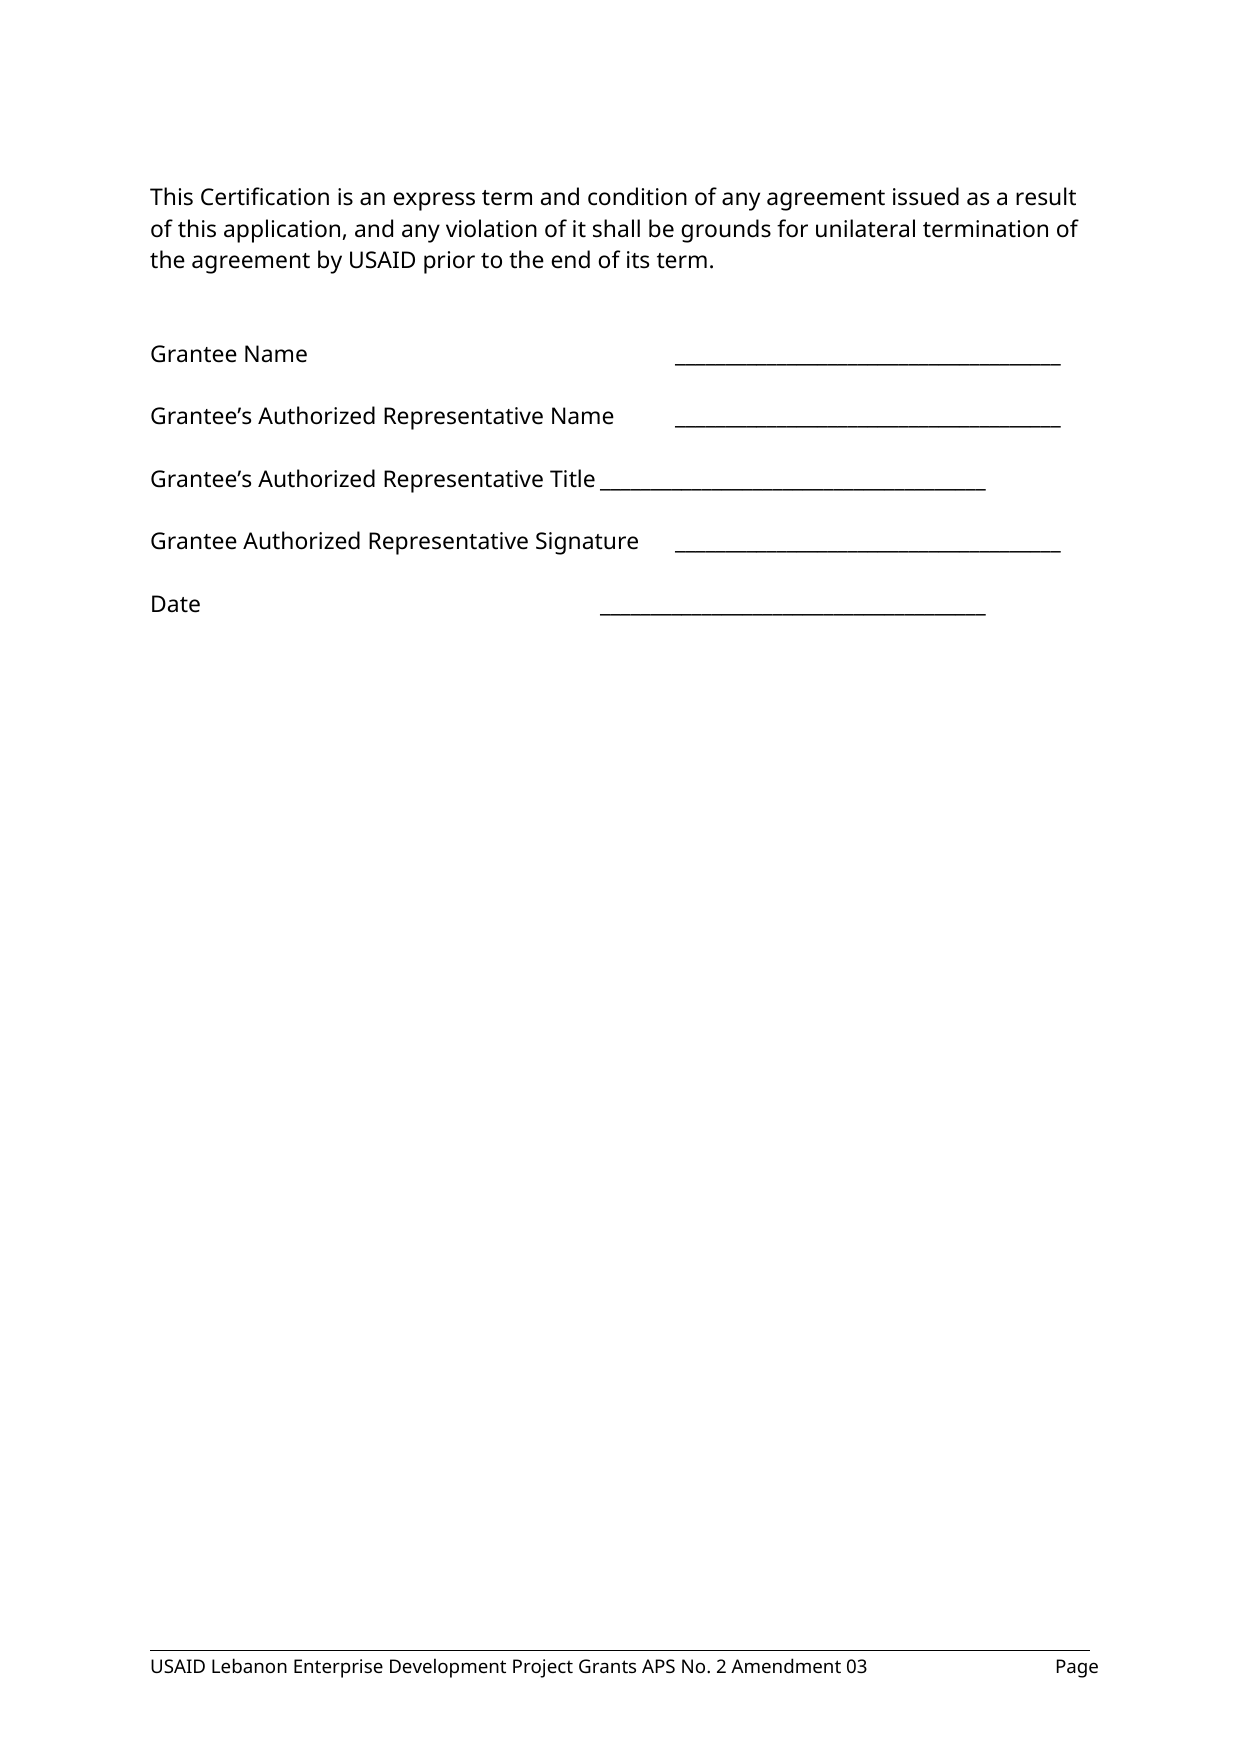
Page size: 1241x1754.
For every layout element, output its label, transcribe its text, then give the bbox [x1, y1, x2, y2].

text Grantee’s Authorized Representative Name ______________________________________ [150, 400, 1090, 431]
text Grantee Authorized Representative Signature ______________________________________ [150, 525, 1090, 556]
text Grantee Name ______________________________________ [150, 337, 1090, 369]
text Grantee’s Authorized Representative Title ______________________________________ [150, 462, 1090, 494]
text Date ______________________________________ [150, 587, 1090, 619]
text This Certification is an express term and condition of any agreement issued as a result of this application, and any violation of it shall be grounds for unilateral termination of the agreement by USAID prior to the end of its term. [150, 181, 1090, 275]
